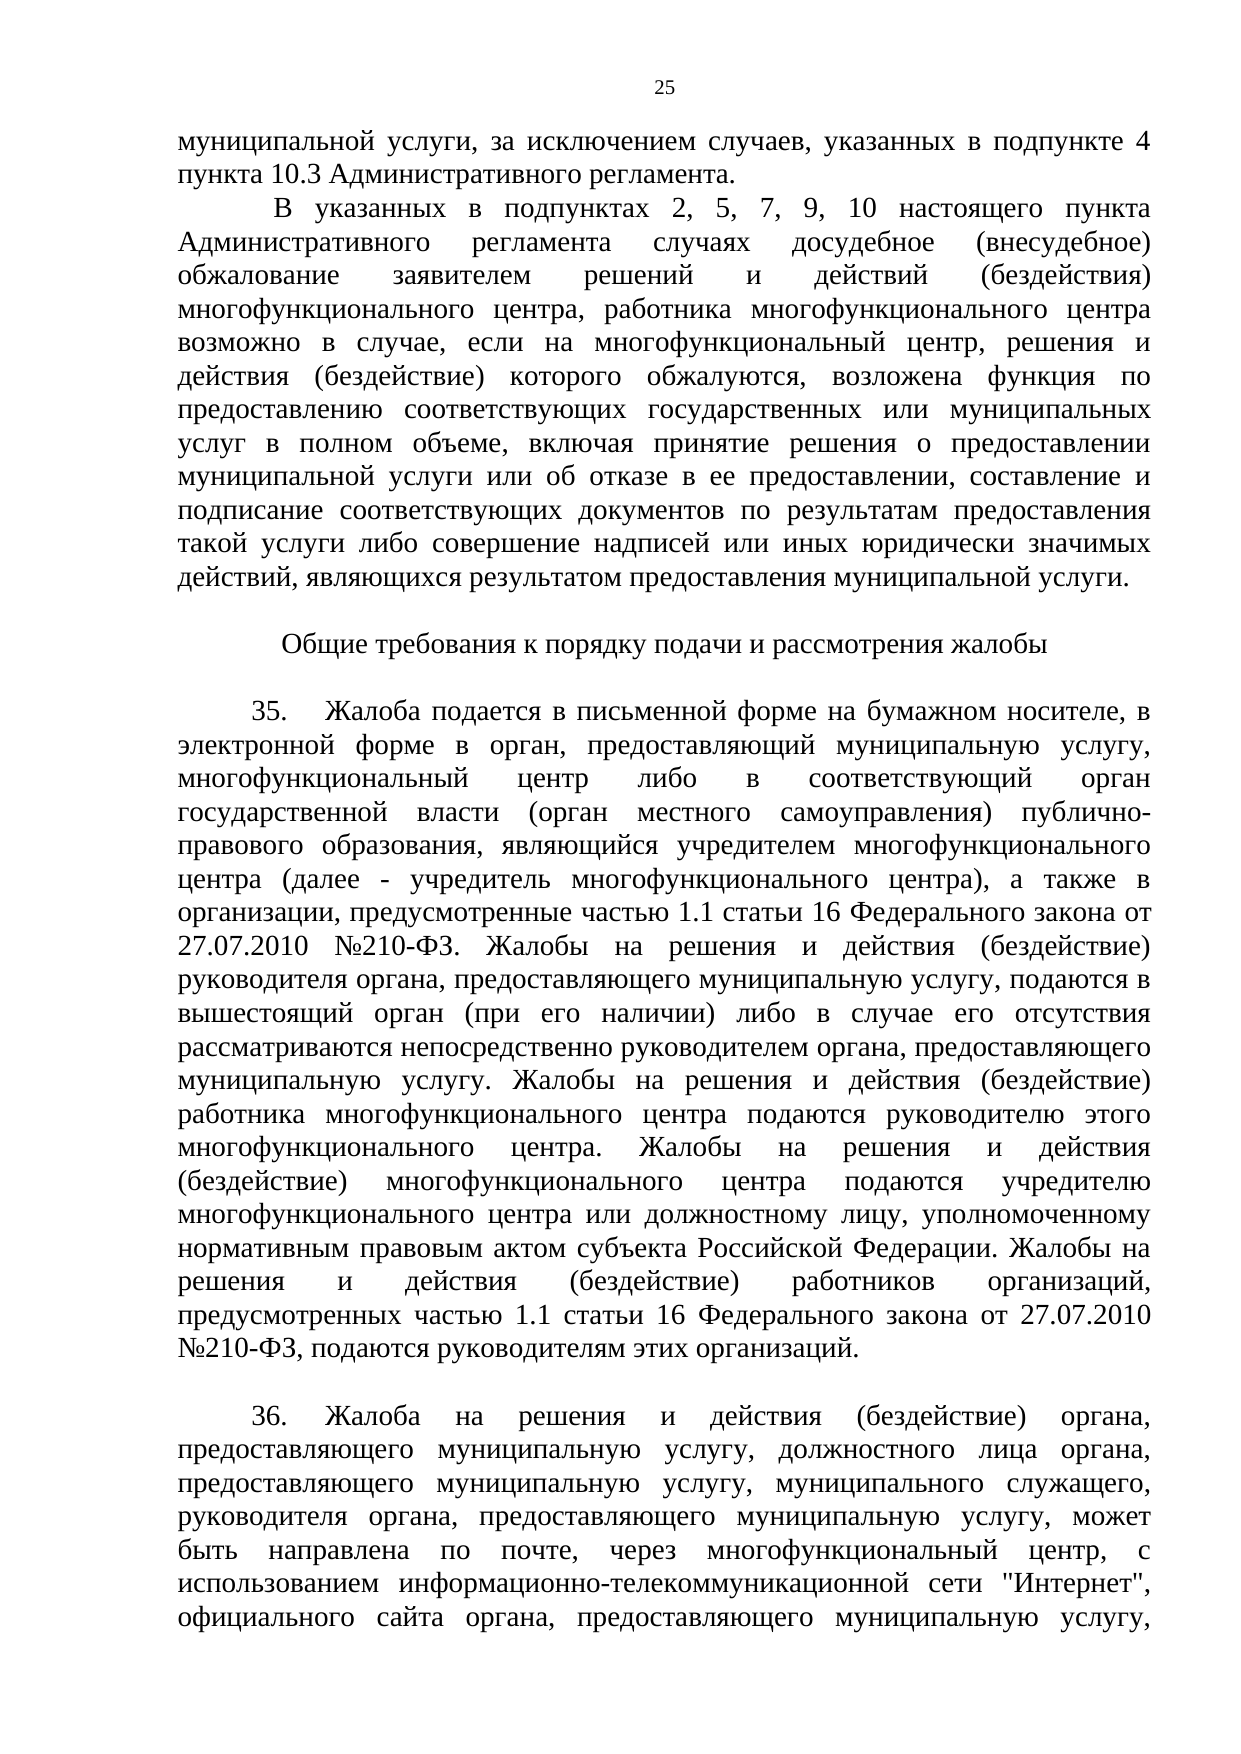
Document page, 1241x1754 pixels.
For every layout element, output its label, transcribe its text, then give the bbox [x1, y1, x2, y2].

text В указанных в подпунктах 2, 5, 7, 9, 10 настоящего пункта Административного регламента случаях досудебное (внесудебное) обжалование заявителем решений и действий (бездействия) многофункционального центра, работника многофункционального центра возможно в случае, если на многофункциональный центр, решения и действия (бездействие) которого обжалуются, возложена функция по предоставлению соответствующих государственных или муниципальных услуг в полном объеме, включая принятие решения о предоставлении муниципальной услуги или об отказе в ее предоставлении, составление и подписание соответствующих документов по результатам предоставления такой услуги либо совершение надписей или иных юридически значимых действий, являющихся результатом предоставления муниципальной услуги. [177, 190, 1152, 593]
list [177, 1398, 1152, 1632]
list Жалоба подается в письменной форме на бумажном носителе, в электронной форме в орган, предоставляющий муниципальную услугу, многофункциональный центр либо в соответствующий орган государственной власти (орган местного самоуправления) публично-правового образования, являющийся учредителем многофункционального центра (далее - учредитель многофункционального центра), а также в организации, предусмотренные частью 1.1 статьи 16 Федерального закона от 27.07.2010 №210-ФЗ. Жалобы на решения и действия (бездействие) руководителя органа, предоставляющего муниципальную услугу, подаются в вышестоящий орган (при его наличии) либо в случае его отсутствия рассматриваются непосредственно руководителем органа, предоставляющего муниципальную услугу. Жалобы на решения и действия (бездействие) работника многофункционального центра подаются руководителю этого многофункционального центра. Жалобы на решения и действия (бездействие) многофункционального центра подаются учредителю многофункционального центра или должностному лицу, уполномоченному нормативным правовым актом субъекта Российской Федерации. Жалобы на решения и действия (бездействие) работников организаций, предусмотренных частью 1.1 статьи 16 Федерального закона от 27.07.2010 №210-ФЗ, подаются руководителям этих организаций. [177, 693, 1152, 1364]
text Общие требования к порядку подачи и рассмотрения жалобы [177, 626, 1152, 660]
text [177, 123, 1152, 190]
